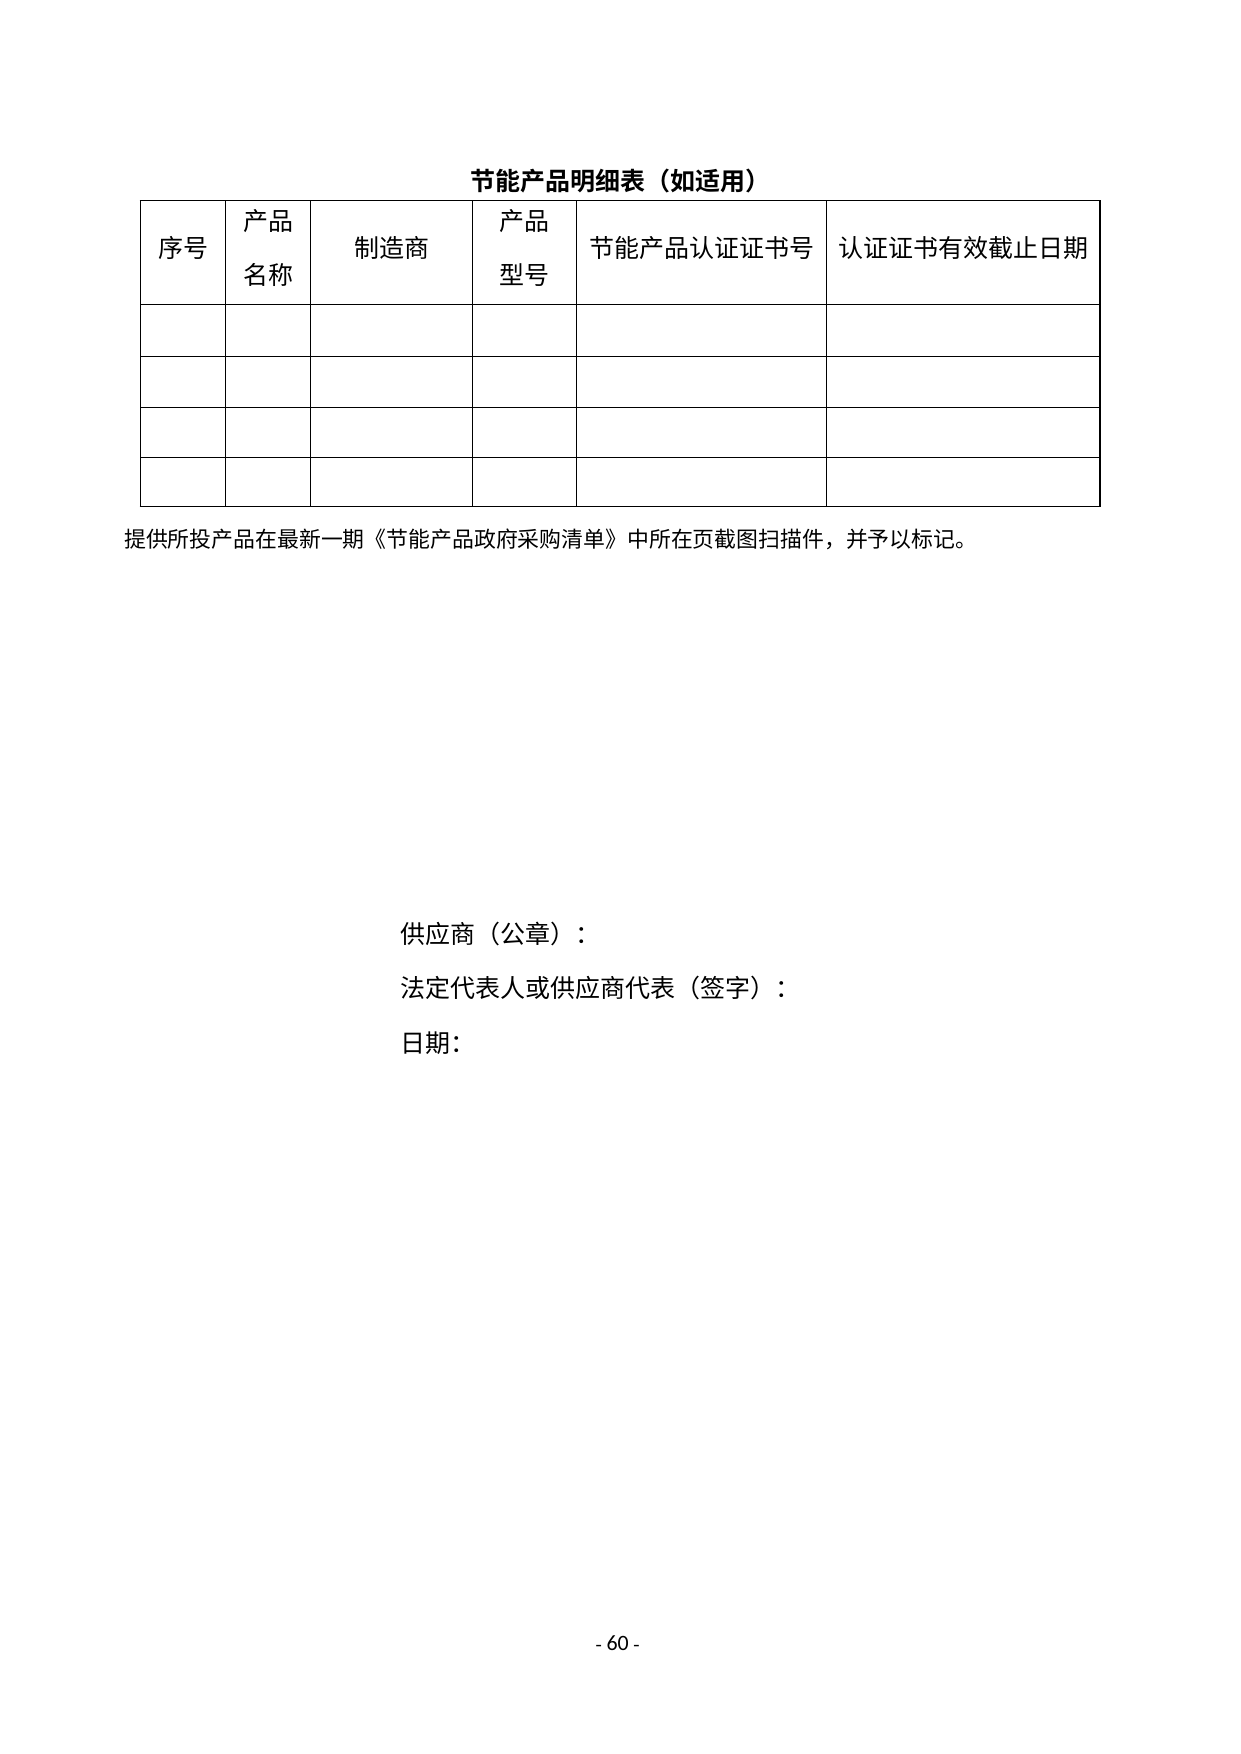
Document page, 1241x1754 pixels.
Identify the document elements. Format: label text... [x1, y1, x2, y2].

table_cell [311, 357, 472, 407]
table_cell [141, 408, 225, 457]
table_cell [577, 408, 826, 457]
table_header 产品 型号 [473, 201, 576, 304]
text 节能产品明细表（如适用） [112, 150, 1128, 200]
table_cell [827, 408, 1099, 457]
table_header 产品名称 [226, 201, 310, 304]
table_cell [226, 357, 310, 407]
table_header 序号 [141, 201, 225, 304]
table_cell [226, 458, 310, 506]
table_cell [473, 458, 576, 506]
table_cell [473, 305, 576, 356]
table_cell [473, 357, 576, 407]
table_cell [226, 305, 310, 356]
table_cell [827, 305, 1099, 356]
table_cell [311, 408, 472, 457]
table_cell [141, 458, 225, 506]
table_cell [141, 305, 225, 356]
table_header 节能产品认证证书号 [577, 201, 826, 304]
table_cell [311, 458, 472, 506]
table_cell [827, 357, 1099, 407]
table_cell [311, 305, 472, 356]
text 供应商（公章）： [112, 914, 1128, 951]
table_header 认证证书有效截止日期 [827, 201, 1099, 304]
text 日期： [112, 1023, 1128, 1059]
table_cell [141, 357, 225, 407]
table_cell [827, 458, 1099, 506]
table_cell [577, 458, 826, 506]
table_cell [226, 408, 310, 457]
table_cell [577, 357, 826, 407]
table_cell [577, 305, 826, 356]
table_cell [473, 408, 576, 457]
text 法定代表人或供应商代表（签字）： [112, 969, 1128, 1005]
text 提供所投产品在最新一期《节能产品政府采购清单》中所在页截图扫描件，并予以标记。 [112, 507, 1128, 557]
table_header 制造商 [311, 201, 472, 304]
